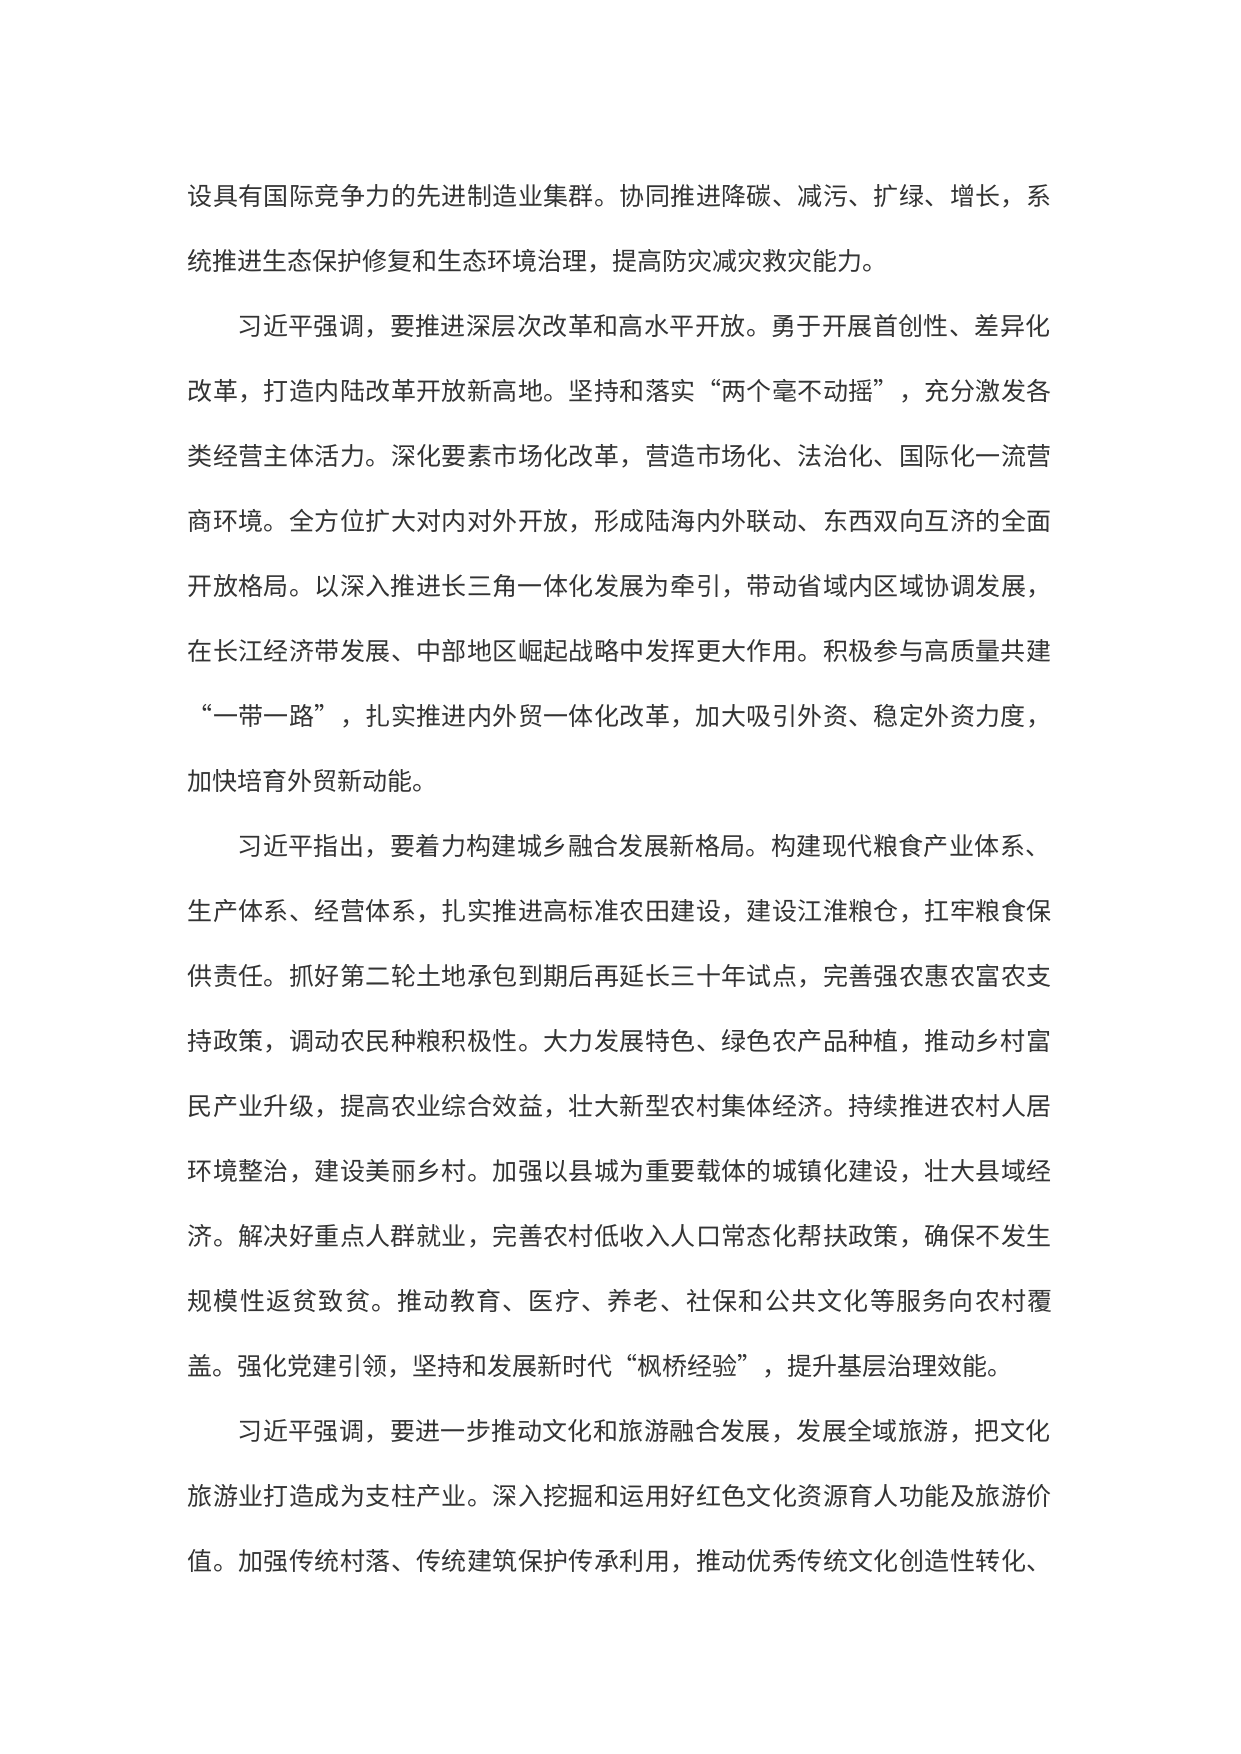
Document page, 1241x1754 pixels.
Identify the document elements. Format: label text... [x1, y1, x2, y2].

text 习近平强调，要推进深层次改革和高水平开放。勇于开展首创性、差异化改革，打造内陆改革开放新高地。坚持和落实“两个毫不动摇”，充分激发各类经营主体活力。深化要素市场化改革，营造市场化、法治化、国际化一流营商环境。全方位扩大对内对外开放，形成陆海内外联动、东西双向互济的全面开放格局。以深入推进长三角一体化发展为牵引，带动省域内区域协调发展，在长江经济带发展、中部地区崛起战略中发挥更大作用。积极参与高质量共建“一带一路”，扎实推进内外贸一体化改革，加大吸引外资、稳定外资力度，加快培育外贸新动能。 [187, 292, 1053, 812]
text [187, 162, 1053, 292]
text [187, 1397, 1053, 1592]
text 习近平指出，要着力构建城乡融合发展新格局。构建现代粮食产业体系、生产体系、经营体系，扎实推进高标准农田建设，建设江淮粮仓，扛牢粮食保供责任。抓好第二轮土地承包到期后再延长三十年试点，完善强农惠农富农支持政策，调动农民种粮积极性。大力发展特色、绿色农产品种植，推动乡村富民产业升级，提高农业综合效益，壮大新型农村集体经济。持续推进农村人居环境整治，建设美丽乡村。加强以县城为重要载体的城镇化建设，壮大县域经济。解决好重点人群就业，完善农村低收入人口常态化帮扶政策，确保不发生规模性返贫致贫。推动教育、医疗、养老、社保和公共文化等服务向农村覆盖。强化党建引领，坚持和发展新时代“枫桥经验”，提升基层治理效能。 [187, 812, 1053, 1397]
